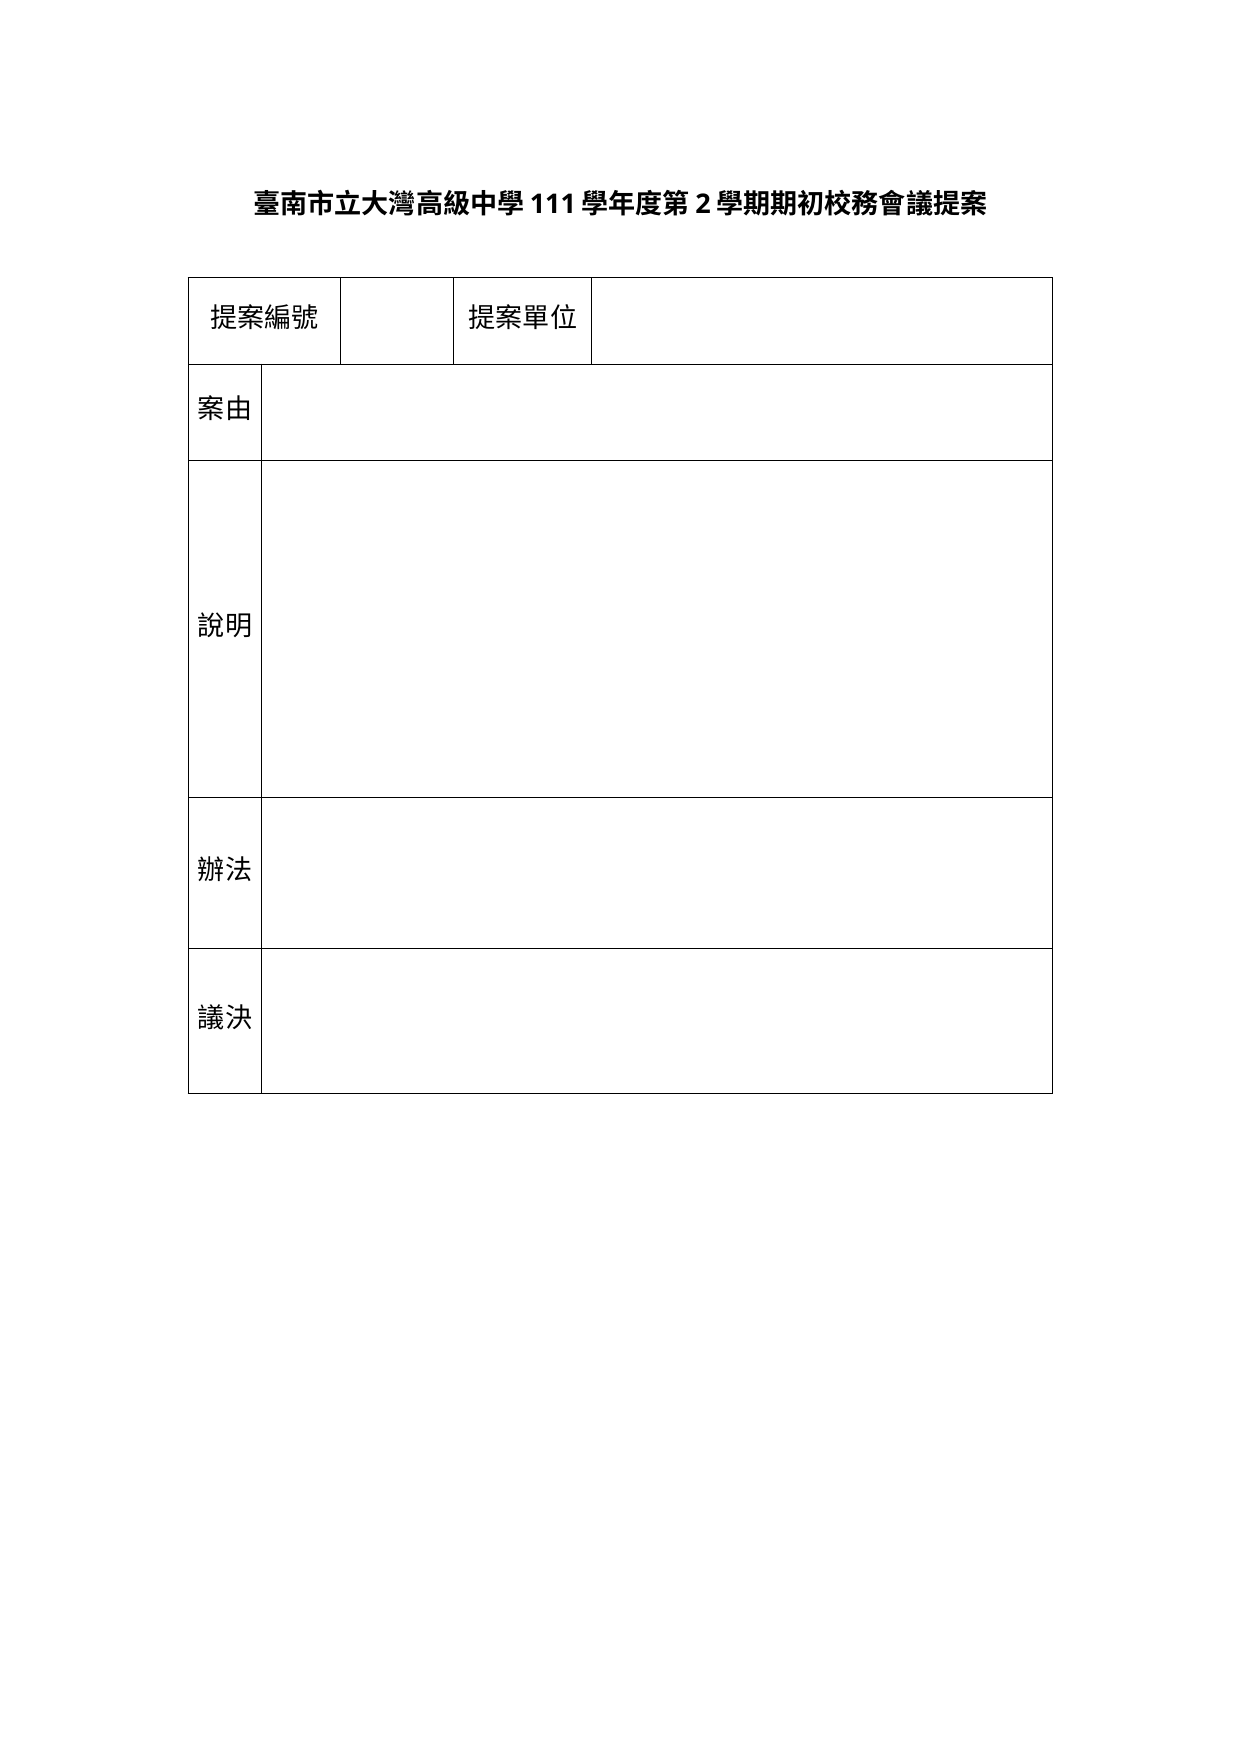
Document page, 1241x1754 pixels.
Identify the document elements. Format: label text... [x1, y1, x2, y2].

text 臺南市立大灣高級中學111學年度第2學期期初校務會議提案 [187, 164, 1053, 239]
table_cell [262, 461, 1052, 797]
table_header 提案單位 [454, 278, 591, 363]
table_cell [262, 798, 1052, 948]
table_header 提案編號 [189, 278, 340, 363]
table_cell 議決 [189, 949, 261, 1093]
table_cell 說明 [189, 461, 261, 797]
table_cell 辦法 [189, 798, 261, 948]
table_cell 案由 [189, 365, 261, 460]
table_cell [262, 949, 1052, 1093]
table_header [592, 278, 1052, 363]
table_header [341, 278, 453, 363]
table_cell [262, 365, 1052, 460]
